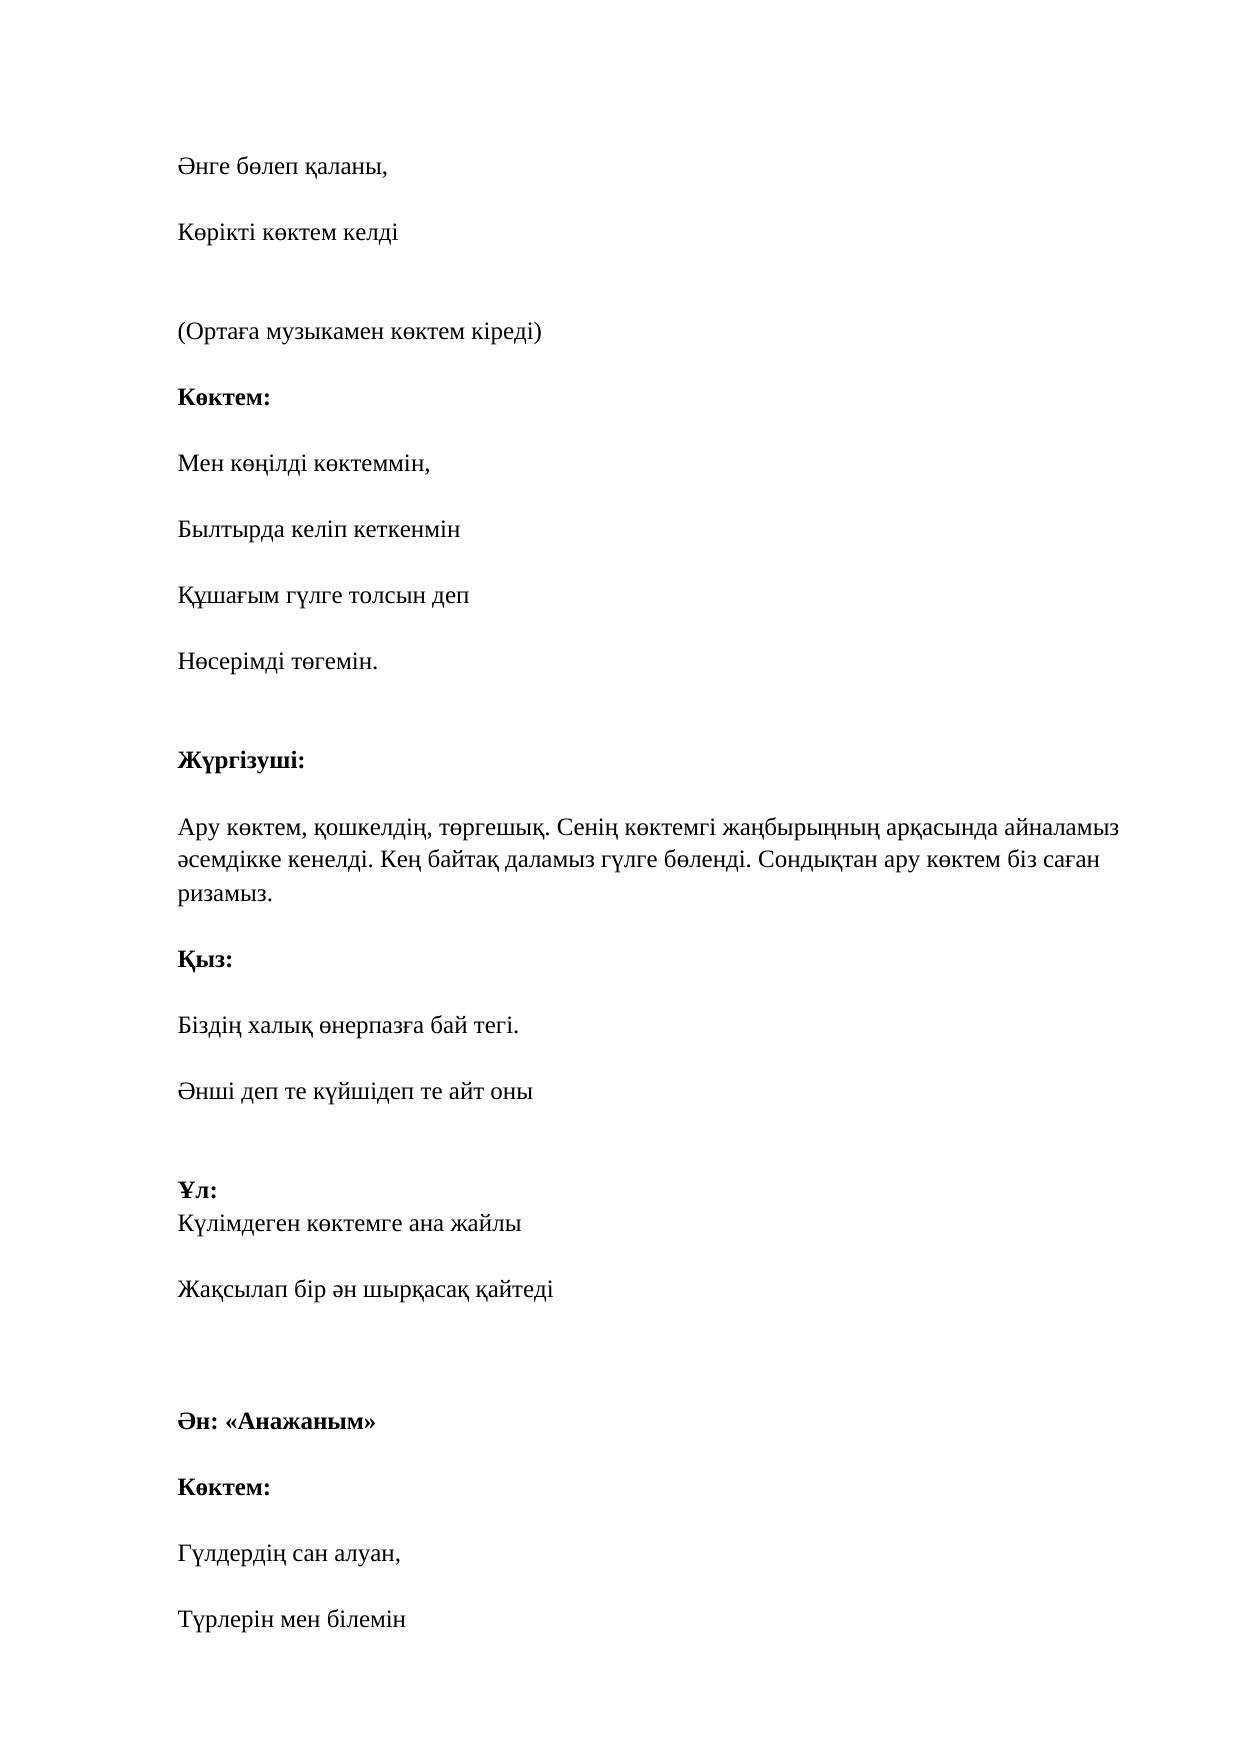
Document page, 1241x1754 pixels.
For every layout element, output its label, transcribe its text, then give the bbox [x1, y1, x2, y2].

text Былтырда келіп кеткенмін [177, 514, 1152, 543]
text Жүргізуші: [177, 746, 1152, 774]
text Гүлдердің сан алуан, [177, 1538, 1152, 1567]
text Ән: «Анажаным» [177, 1406, 1152, 1435]
text (Ортаға музыкамен көктем кіреді) [177, 316, 1152, 345]
text Күлімдеген көктемге ана жайлы [177, 1208, 1152, 1237]
text Әнге бөлеп қаланы, [177, 151, 1152, 180]
text Құшағым гүлге толсын деп [177, 580, 1152, 609]
text Қыз: [177, 944, 1152, 972]
text Жақсылап бір ән шырқасақ қайтеді [177, 1274, 1152, 1303]
text Әнші деп те күйшідеп те айт оны [177, 1076, 1152, 1104]
text Біздің халық өнерпазға бай тегі. [177, 1010, 1152, 1038]
text Ару көктем, қошкелдің, төргешық. Сенің көктемгі жаңбырыңның арқасында айналамыз әсемдікке кенелді. Кең байтақ даламыз гүлге бөленді. Сондықтан ару көктем біз саған ризамыз. [177, 812, 1152, 906]
text Көрікті көктем келді [177, 217, 1152, 246]
text Нөсерімді төгемін. [177, 646, 1152, 675]
text Ұл: [177, 1175, 1152, 1203]
text Мен көңілді көктеммін, [177, 448, 1152, 477]
text Түрлерін мен білемін [177, 1604, 1152, 1633]
text Көктем: [177, 1472, 1152, 1501]
text Көктем: [177, 382, 1152, 411]
